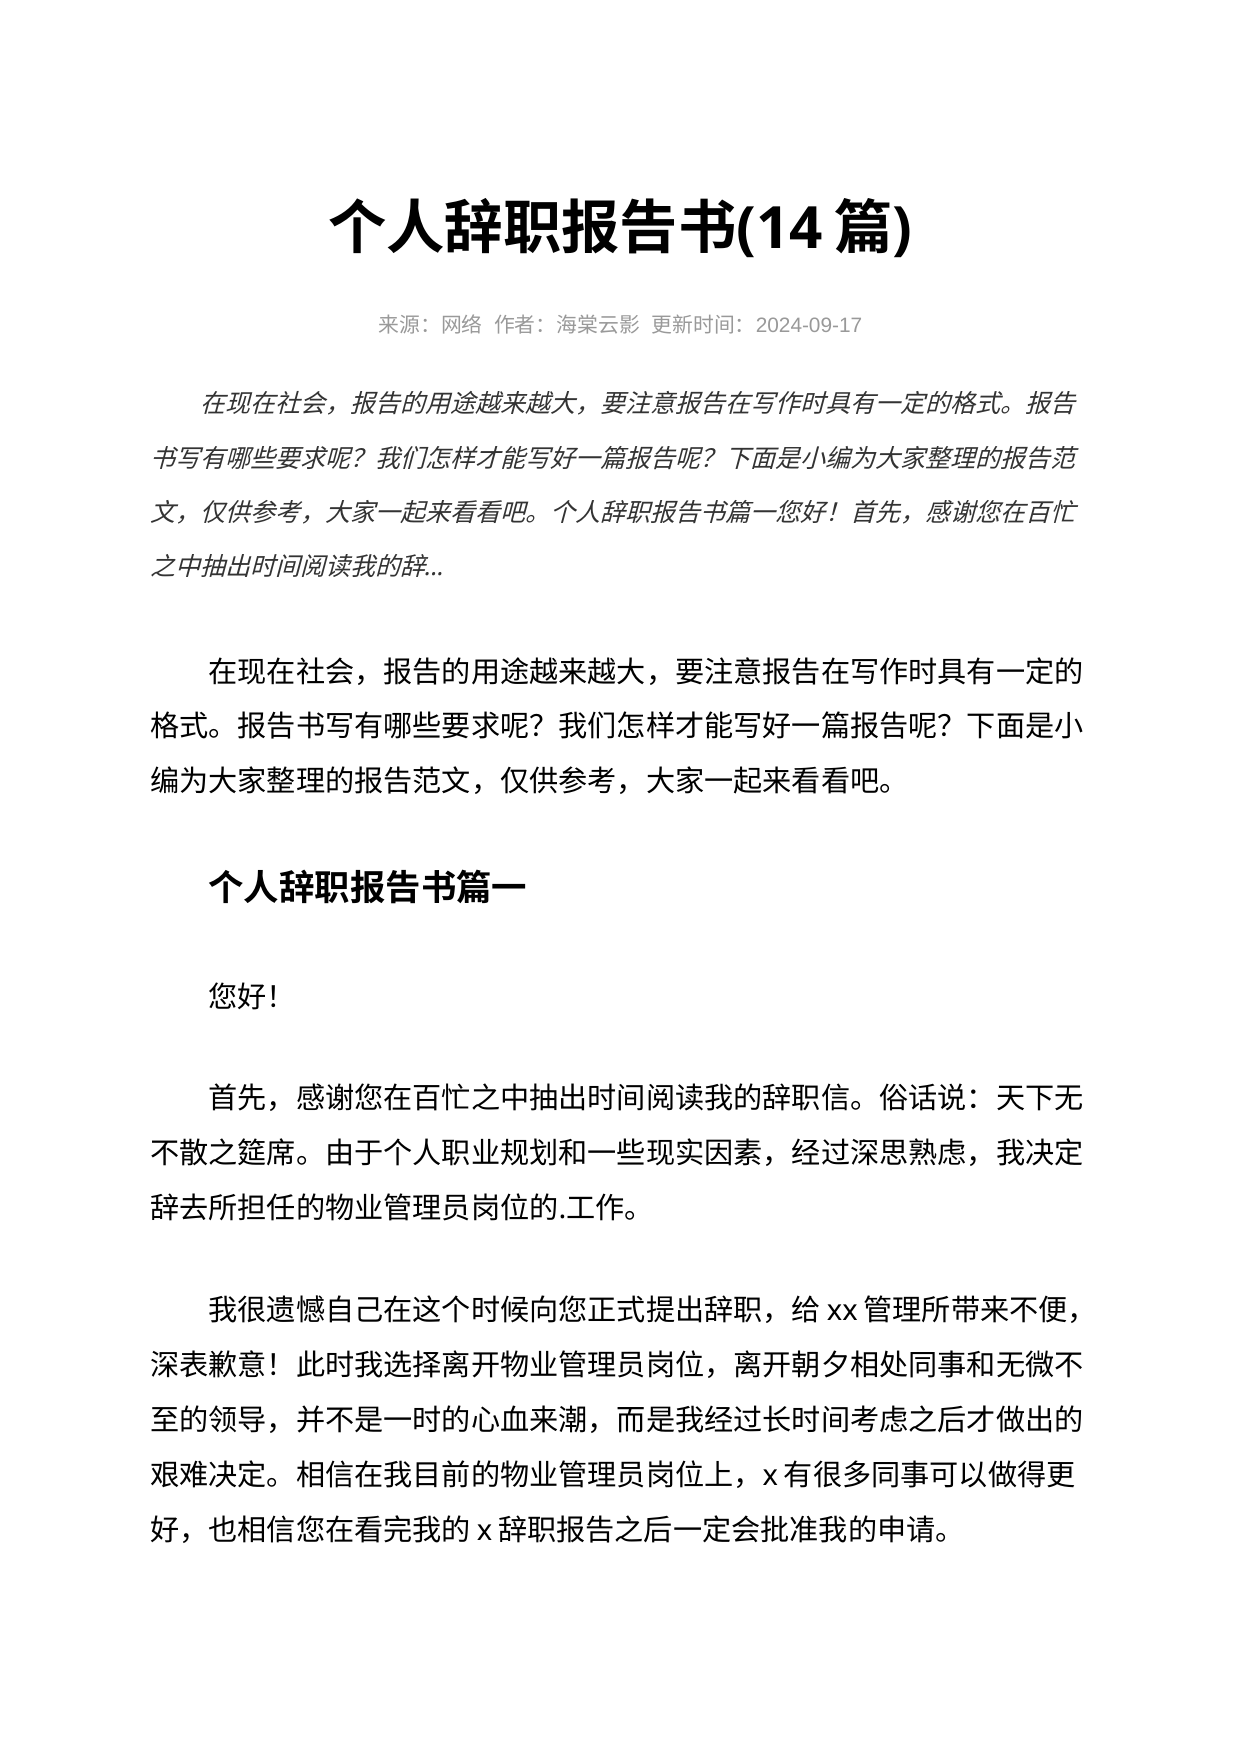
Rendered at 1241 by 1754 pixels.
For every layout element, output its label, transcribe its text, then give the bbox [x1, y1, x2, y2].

text 在现在社会，报告的用途越来越大，要注意报告在写作时具有一定的格式。报告书写有哪些要求呢？我们怎样才能写好一篇报告呢？下面是小编为大家整理的报告范文，仅供参考，大家一起来看看吧。个人辞职报告书篇一您好！首先，感谢您在百忙之中抽出时间阅读我的辞... [150, 384, 1090, 583]
text 来源：网络 作者：海棠云影 更新时间：2024-09-17 [150, 313, 1090, 337]
text 首先，感谢您在百忙之中抽出时间阅读我的辞职信。俗话说：天下无不散之筵席。由于个人职业规划和一些现实因素，经过深思熟虑，我决定辞去所担任的物业管理员岗位的.工作。 [150, 1075, 1090, 1227]
text 您好！ [150, 973, 1090, 1015]
subtitle 个人辞职报告书(14篇) [150, 181, 1090, 266]
text 在现在社会，报告的用途越来越大，要注意报告在写作时具有一定的格式。报告书写有哪些要求呢？我们怎样才能写好一篇报告呢？下面是小编为大家整理的报告范文，仅供参考，大家一起来看看吧。 [150, 648, 1090, 800]
text 个人辞职报告书篇一 [150, 860, 1090, 911]
text 我很遗憾自己在这个时候向您正式提出辞职，给xx管理所带来不便，深表歉意！此时我选择离开物业管理员岗位，离开朝夕相处同事和无微不至的领导，并不是一时的心血来潮，而是我经过长时间考虑之后才做出的艰难决定。相信在我目前的物业管理员岗位上，x有很多同事可以做得更好，也相信您在看完我的x辞职报告之后一定会批准我的申请。 [150, 1287, 1090, 1549]
